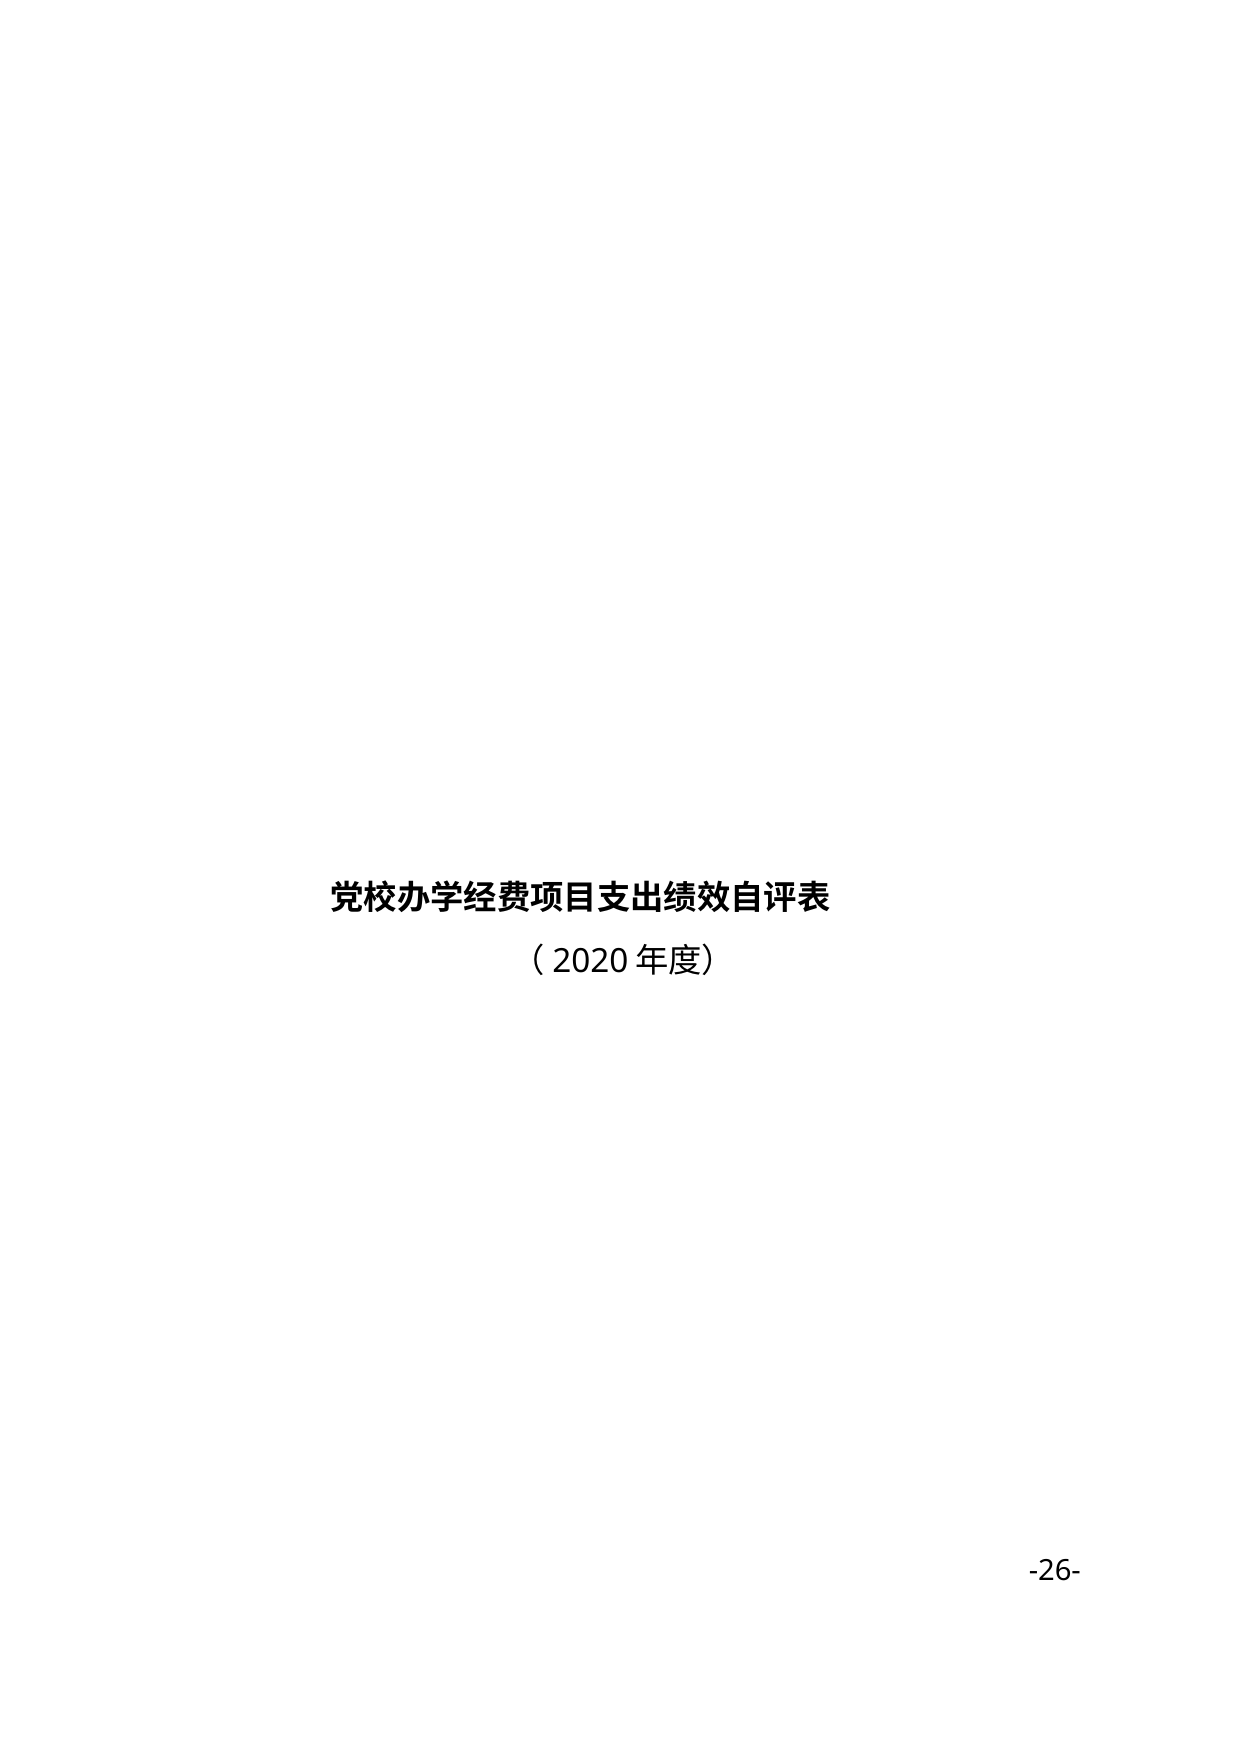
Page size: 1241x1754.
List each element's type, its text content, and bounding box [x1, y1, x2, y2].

text 党校办学经费项目支出绩效自评表 [167, 860, 1079, 922]
text （ 2020年度） [167, 922, 1079, 985]
